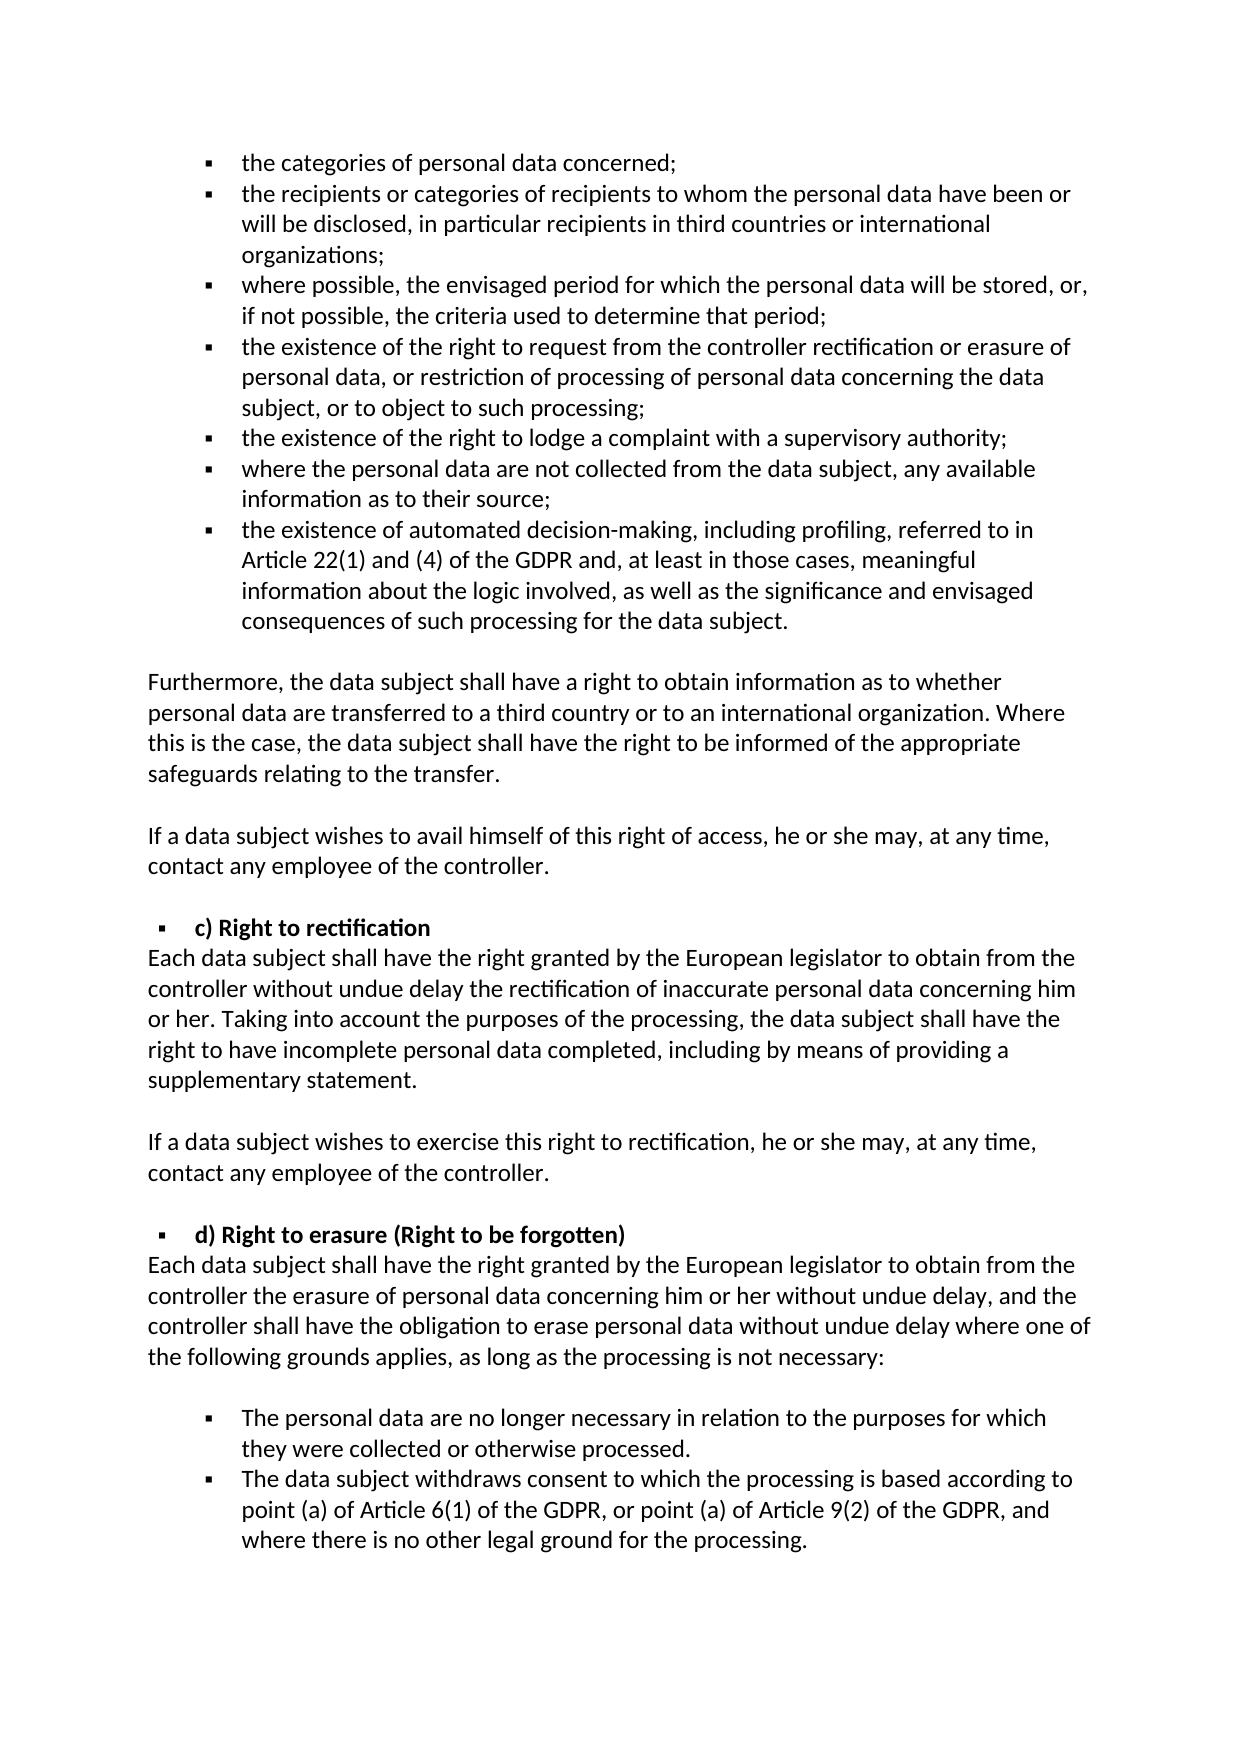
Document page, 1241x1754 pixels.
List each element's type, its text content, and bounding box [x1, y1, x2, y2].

list the existence of the right to lodge a complaint with a supervisory authority; [204, 422, 1093, 453]
text If a data subject wishes to avail himself of this right of access, he or she may, at any time, contact any employee of the controller. [148, 820, 1093, 881]
list d) Right to erasure (Right to be forgotten) [157, 1219, 1093, 1249]
text If a data subject wishes to exercise this right to rectification, he or she may, at any time, contact any employee of the controller. [148, 1126, 1093, 1187]
text Each data subject shall have the right granted by the European legislator to obtain from the controller without undue delay the rectification of inaccurate personal data concerning him or her. Taking into account the purposes of the processing, the data subject shall have the right to have incomplete personal data completed, including by means of providing a supplementary statement. [148, 943, 1093, 1095]
list where possible, the envisaged period for which the personal data will be stored, or, if not possible, the criteria used to determine that period; [204, 270, 1093, 331]
text Furthermore, the data subject shall have a right to obtain information as to whether personal data are transferred to a third country or to an international organization. Where this is the case, the data subject shall have the right to be informed of the appropriate safeguards relating to the transfer. [148, 666, 1093, 788]
list the existence of automated decision-making, including profiling, referred to in Article 22(1) and (4) of the GDPR and, at least in those cases, meaningful information about the logic involved, as well as the significance and envisaged consequences of such processing for the data subject. [204, 514, 1093, 636]
list the existence of the right to request from the controller rectification or erasure of personal data, or restriction of processing of personal data concerning the data subject, or to object to such processing; [204, 331, 1093, 422]
list The data subject withdraws consent to which the processing is based according to point (a) of Article 6(1) of the GDPR, or point (a) of Article 9(2) of the GDPR, and where there is no other legal ground for the processing. [204, 1464, 1093, 1555]
list the recipients or categories of recipients to whom the personal data have been or will be disclosed, in particular recipients in third countries or international organizations; [204, 178, 1093, 270]
list where the personal data are not collected from the data subject, any available information as to their source; [204, 453, 1093, 514]
text Each data subject shall have the right granted by the European legislator to obtain from the controller the erasure of personal data concerning him or her without undue delay, and the controller shall have the obligation to erase personal data without undue delay where one of the following grounds applies, as long as the processing is not necessary: [148, 1249, 1093, 1371]
list The personal data are no longer necessary in relation to the purposes for which they were collected or otherwise processed. [204, 1403, 1093, 1464]
list the categories of personal data concerned; [204, 148, 1093, 178]
list c) Right to rectification [157, 912, 1093, 943]
